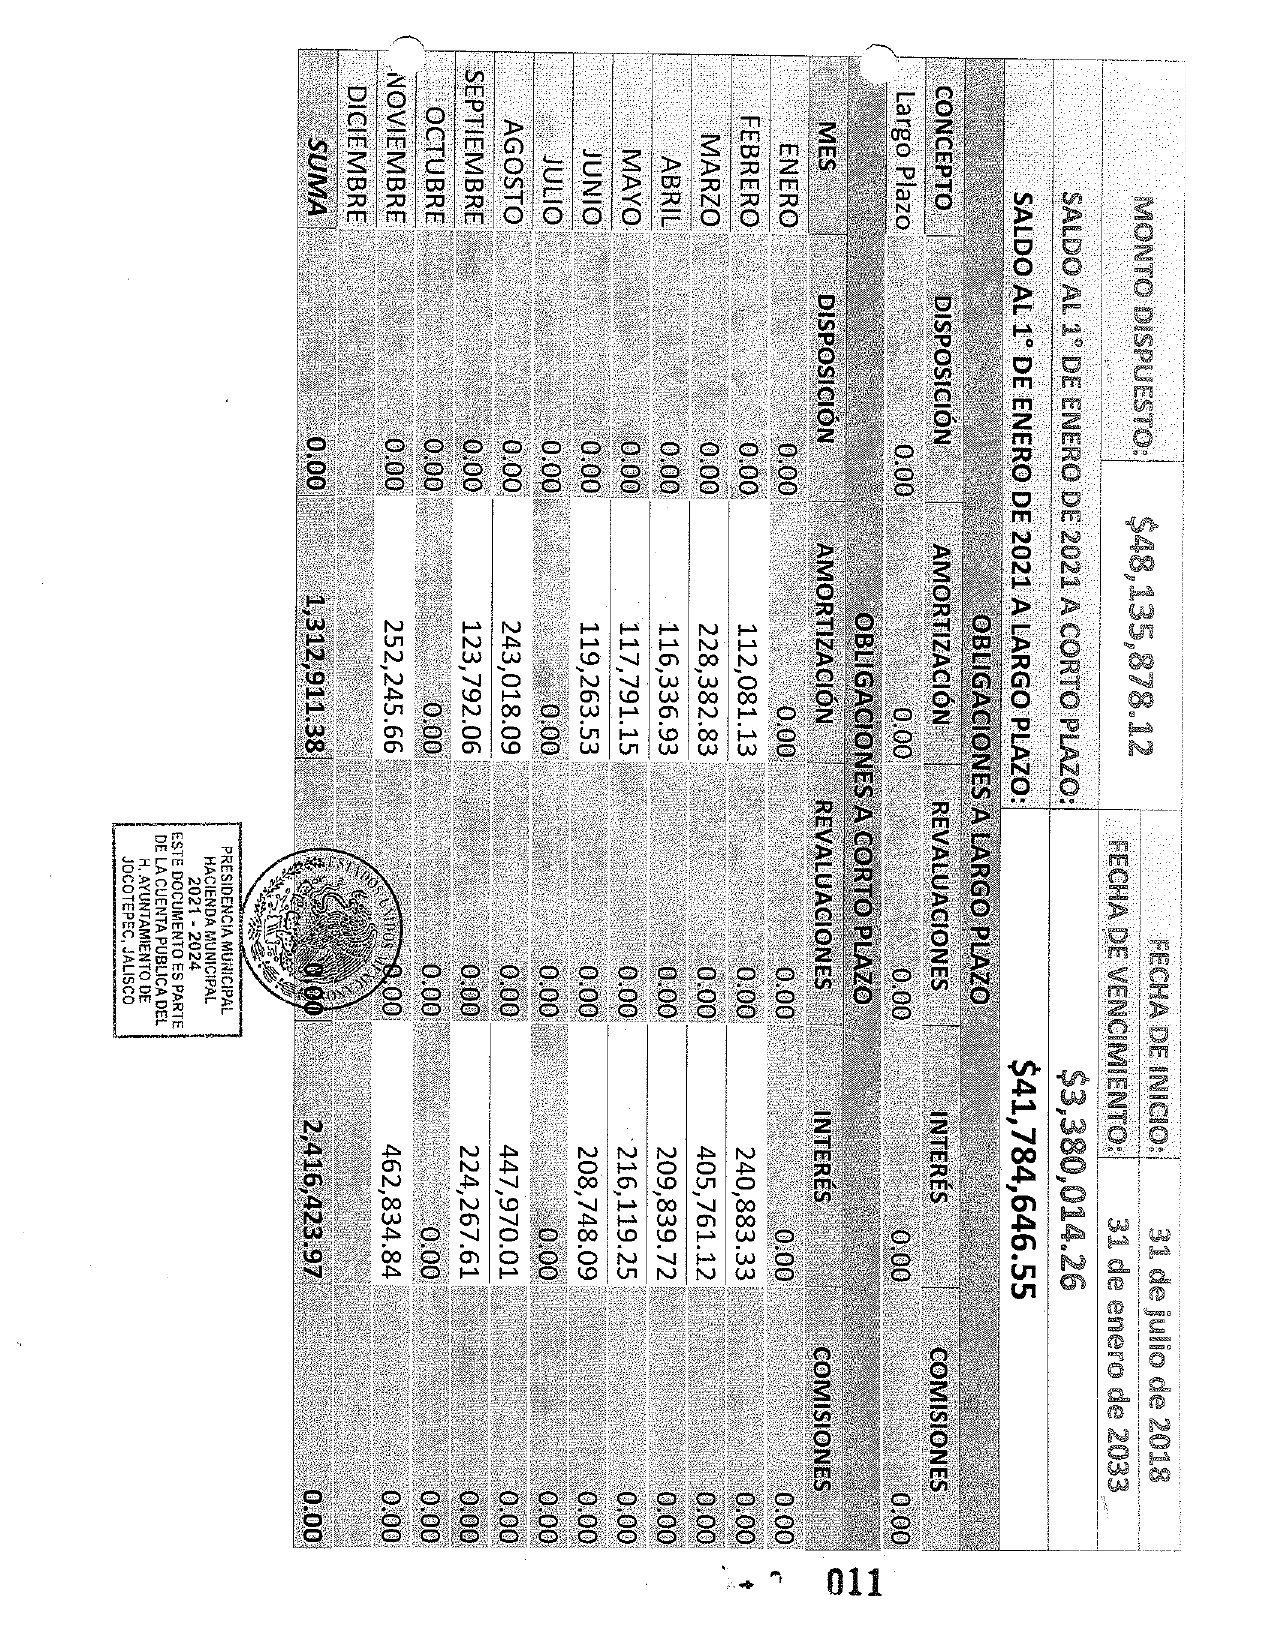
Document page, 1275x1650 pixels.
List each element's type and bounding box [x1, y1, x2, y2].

picture [17, 35, 1185, 1596]
